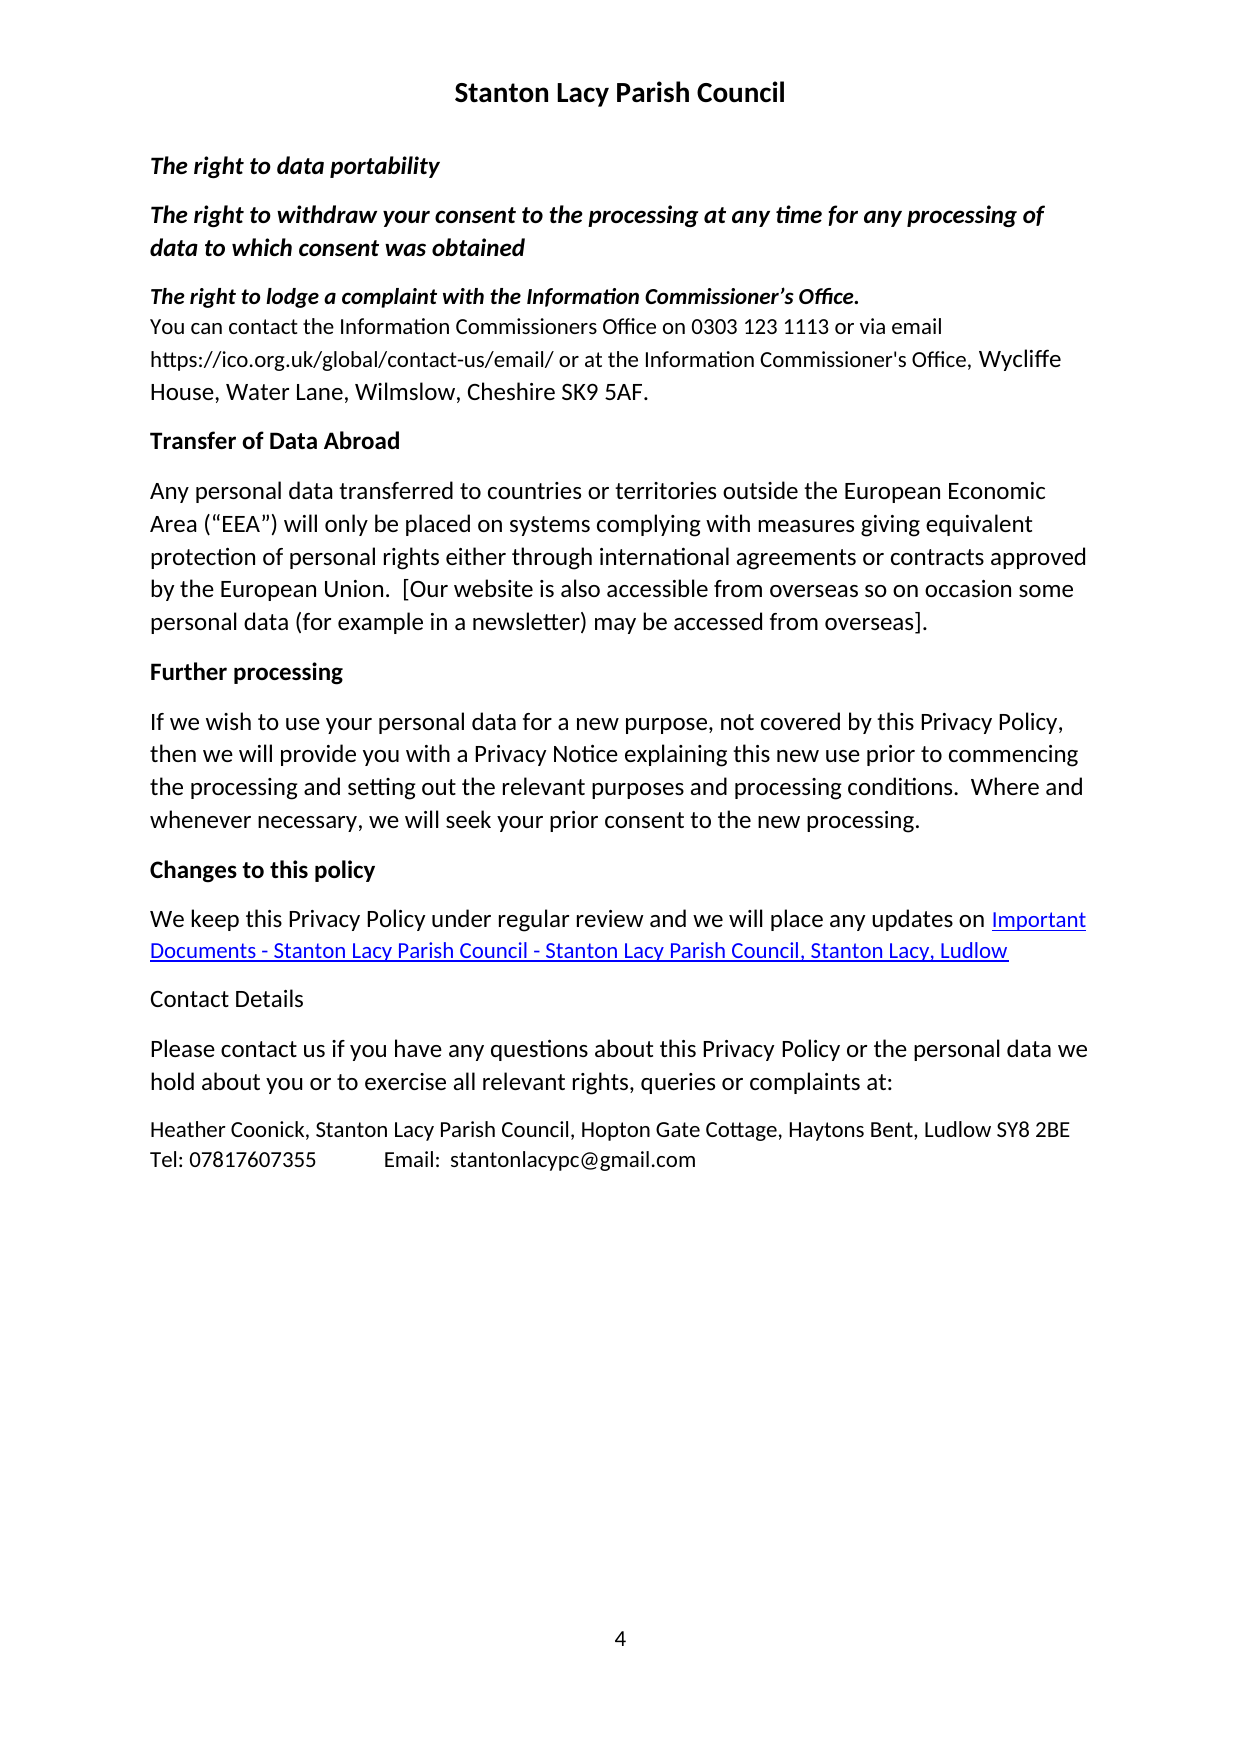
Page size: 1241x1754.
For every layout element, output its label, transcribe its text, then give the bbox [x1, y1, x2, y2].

text Changes to this policy [150, 854, 1090, 884]
text If we wish to use your personal data for a new purpose, not covered by this Privacy Policy, then we will provide you with a Privacy Notice explaining this new use prior to commencing the processing and setting out the relevant purposes and processing conditions. Where and whenever necessary, we will seek your prior consent to the new processing. [150, 706, 1090, 835]
text Further processing [150, 656, 1090, 687]
text Please contact us if you have any questions about this Privacy Policy or the personal data we hold about you or to exercise all relevant rights, queries or complaints at: [150, 1033, 1090, 1096]
text Heather Coonick, Stanton Lacy Parish Council, Hopton Gate Cottage, Haytons Bent, Ludlow SY8 2BE Tel: 07817607355 Email: stantonlacypc@gmail.com [150, 1115, 1090, 1173]
text The right to lodge a complaint with the Information Commissioner’s Office. You can contact the Information Commissioners Office on 0303 123 1113 or via email https://ico.org.uk/global/contact-us/email/ or at the Information Commissioner's Office, Wycliffe House, Water Lane, Wilmslow, Cheshire SK9 5AF. [150, 282, 1090, 406]
text Transfer of Data Abroad [150, 425, 1090, 456]
text We keep this Privacy Policy under regular review and we will place any updates on Important Documents - Stanton Lacy Parish Council - Stanton Lacy Parish Council, Stanton Lacy, Ludlow [150, 903, 1090, 964]
text Contact Details [150, 983, 1090, 1014]
text The right to data portability [150, 150, 1090, 181]
text Any personal data transferred to countries or territories outside the European Economic Area (“EEA”) will only be placed on systems complying with measures giving equivalent protection of personal rights either through international agreements or contracts approved by the European Union. [Our website is also accessible from overseas so on occasion some personal data (for example in a newsletter) may be accessed from overseas]. [150, 475, 1090, 637]
text The right to withdraw your consent to the processing at any time for any processing of data to which consent was obtained [150, 199, 1090, 263]
